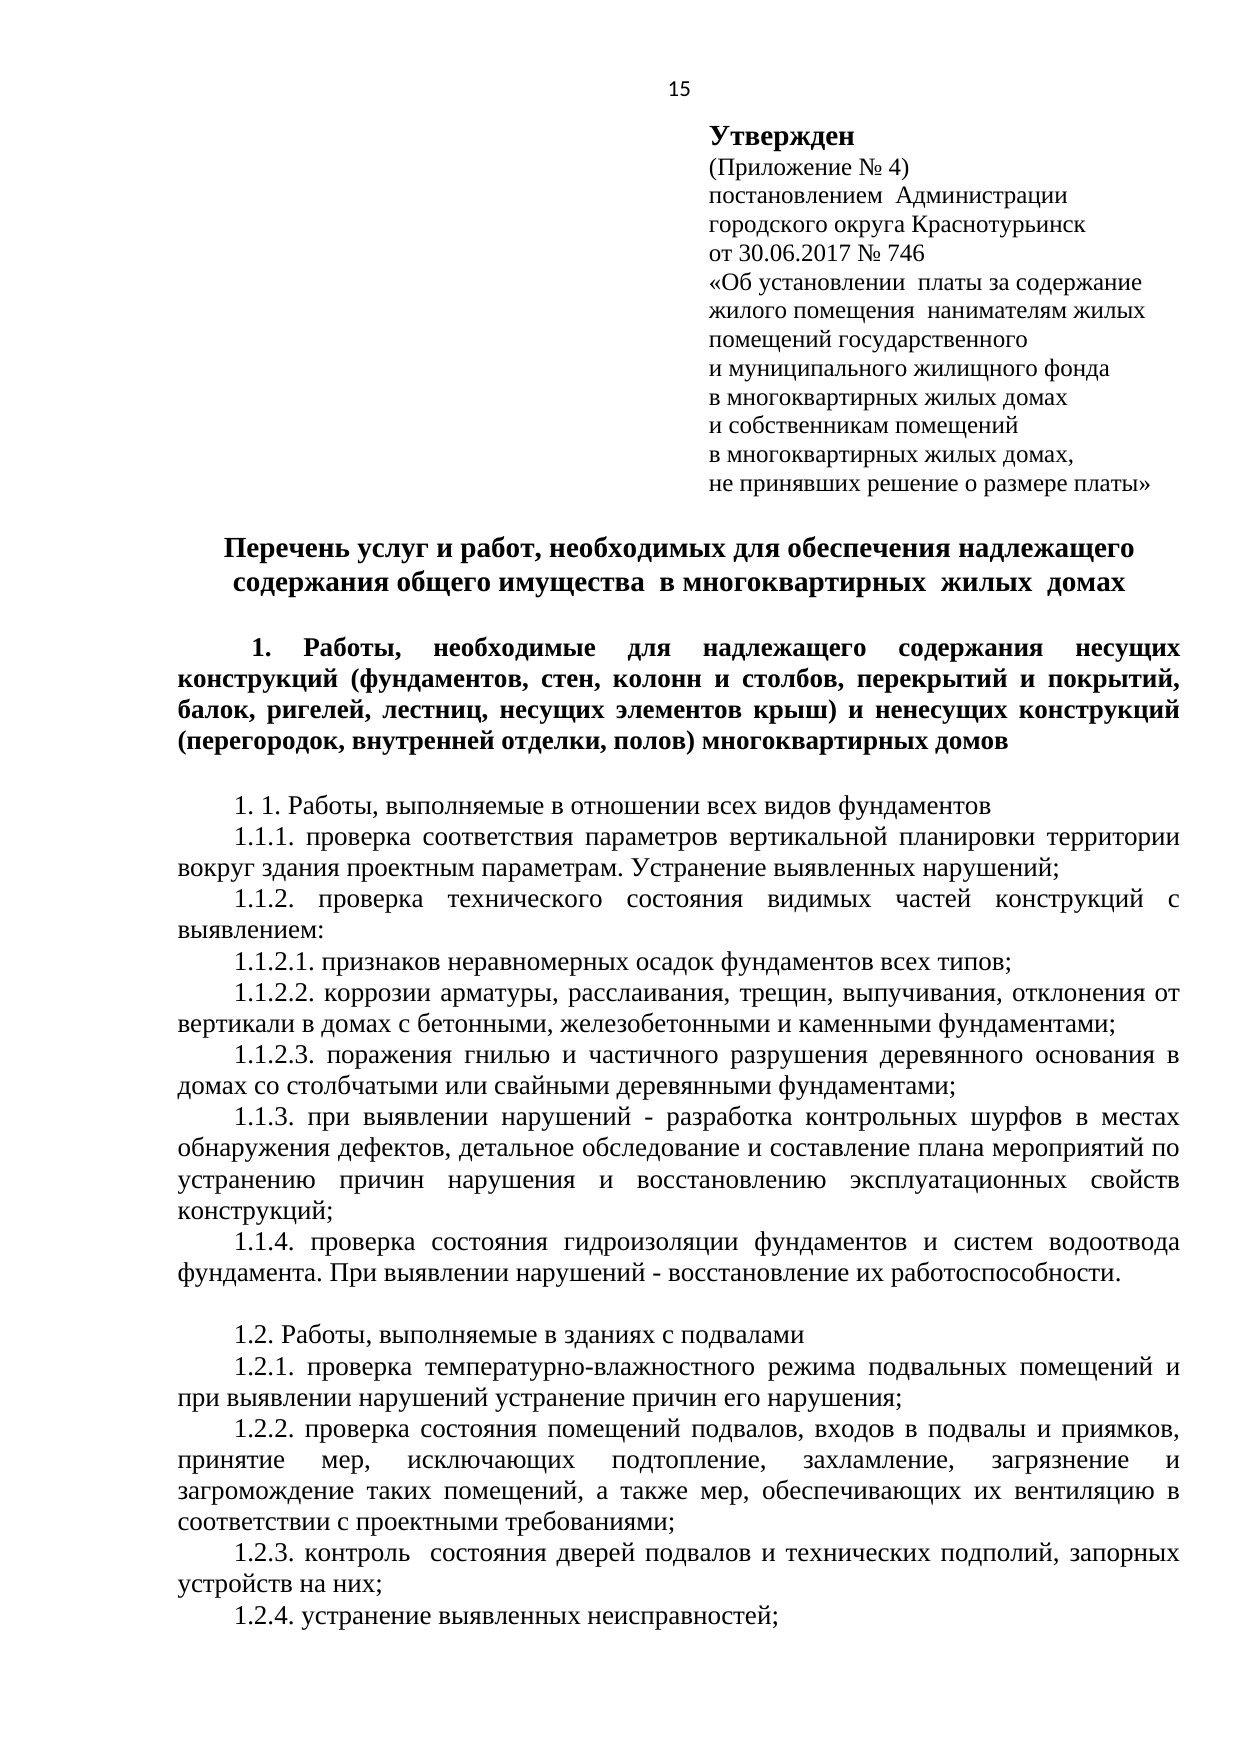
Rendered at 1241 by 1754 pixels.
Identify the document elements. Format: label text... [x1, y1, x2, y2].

text Утвержден [709, 118, 1181, 152]
text постановлением Администрации [709, 180, 1181, 209]
text 1.2.4. устранение выявленных неисправностей; [177, 1599, 1181, 1630]
title не принявших решение о размере платы» [709, 468, 1181, 497]
text 1.1.4. проверка состояния гидроизоляции фундаментов и систем водоотвода фундамента. При выявлении нарушений - восстановление их работоспособности. [177, 1225, 1181, 1287]
text 1. Работы, необходимые для надлежащего содержания несущих конструкций (фундаментов, стен, колонн и столбов, перекрытий и покрытий, балок, ригелей, лестниц, несущих элементов крыш) и ненесущих конструкций (перегородок, внутренней отделки, полов) многоквартирных домов [177, 631, 1181, 755]
title и муниципального жилищного фонда [709, 353, 1181, 382]
text 1.2.1. проверка температурно-влажностного режима подвальных помещений и при выявлении нарушений устранение причин его нарушения; [177, 1349, 1181, 1412]
text 1.1.3. при выявлении нарушений - разработка контрольных шурфов в местах обнаружения дефектов, детальное обследование и составление плана мероприятий по устранению причин нарушения и восстановлению эксплуатационных свойств конструкций; [177, 1100, 1181, 1225]
text 1.2.2. проверка состояния помещений подвалов, входов в подвалы и приямков, принятие мер, исключающих подтопление, захламление, загрязнение и загромождение таких помещений, а также мер, обеспечивающих их вентиляцию в соответствии с проектными требованиями; [177, 1412, 1181, 1536]
title от 30.06.2017 № 746 [709, 238, 1181, 267]
text 1. 1. Работы, выполняемые в отношении всех видов фундаментов [177, 789, 1181, 820]
text 1.1.2.2. коррозии арматуры, расслаивания, трещин, выпучивания, отклонения от вертикали в домах с бетонными, железобетонными и каменными фундаментами; [177, 976, 1181, 1038]
title жилого помещения нанимателям жилых помещений государственного [709, 295, 1181, 353]
text 1.2. Работы, выполняемые в зданиях с подвалами [177, 1318, 1181, 1349]
text 1.1.2. проверка технического состояния видимых частей конструкций с выявлением: [177, 882, 1181, 945]
text 1.1.2.3. поражения гнилью и частичного разрушения деревянного основания в домах со столбчатыми или свайными деревянными фундаментами; [177, 1038, 1181, 1100]
text 1.2.3. контроль состояния дверей подвалов и технических подполий, запорных устройств на них; [177, 1536, 1181, 1599]
title «Об установлении платы за содержание [709, 267, 1181, 295]
text Перечень услуг и работ, необходимых для обеспечения надлежащего содержания общего имущества в многоквартирных жилых домах [177, 530, 1181, 597]
title в многоквартирных жилых домах [709, 382, 1181, 410]
text 1.1.1. проверка соответствия параметров вертикальной планировки территории вокруг здания проектным параметрам. Устранение выявленных нарушений; [177, 820, 1181, 882]
title и собственникам помещений [709, 410, 1181, 439]
title в многоквартирных жилых домах, [709, 439, 1181, 468]
text (Приложение № 4) [709, 152, 1181, 180]
text 1.1.2.1. признаков неравномерных осадок фундаментов всех типов; [177, 945, 1181, 976]
text городского округа Краснотурьинск [709, 209, 1181, 238]
